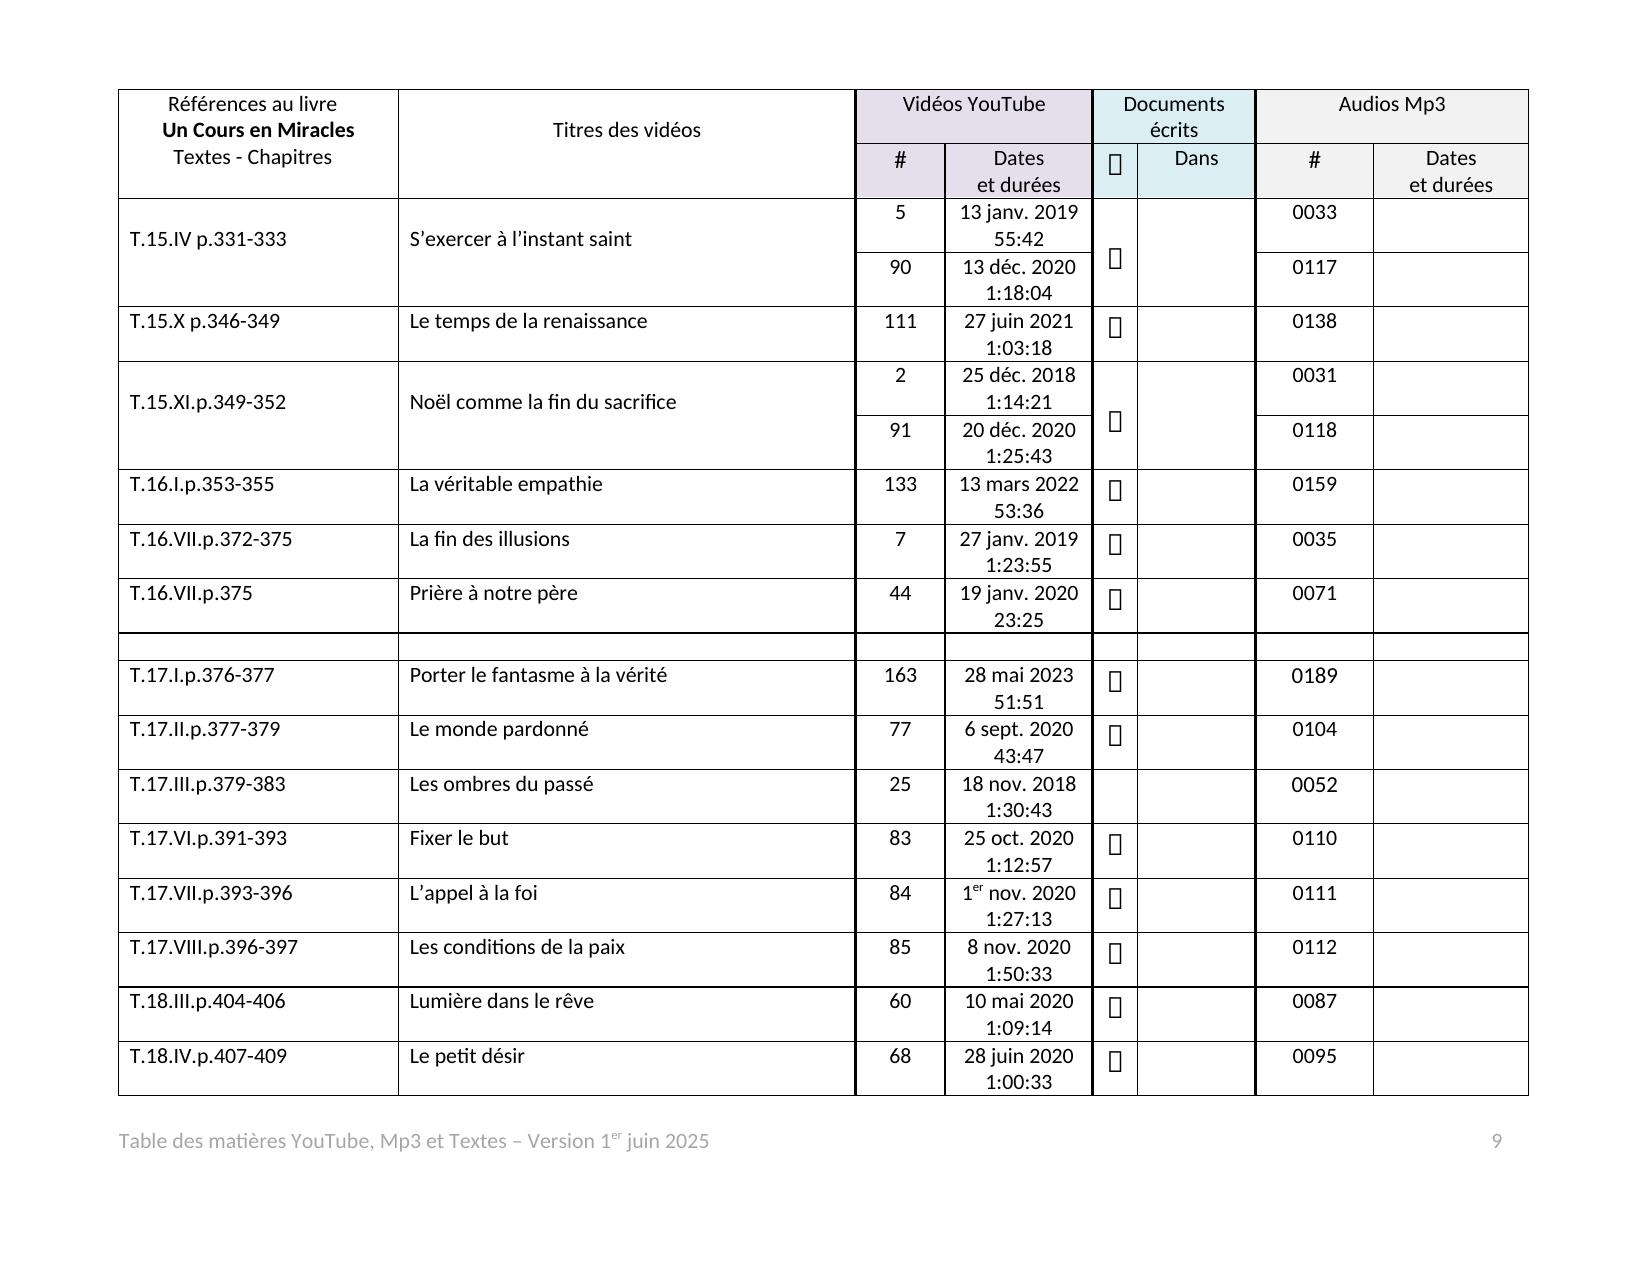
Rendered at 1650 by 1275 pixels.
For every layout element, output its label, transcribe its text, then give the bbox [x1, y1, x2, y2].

table_cell # [857, 144, 944, 197]
table_cell [1138, 716, 1254, 769]
table_cell [1374, 362, 1528, 415]
table_cell [119, 634, 398, 660]
table_cell 84 [857, 879, 944, 932]
table_cell Le temps de la renaissance [399, 307, 854, 361]
table_header Documents écrits [1094, 90, 1254, 143]
table_cell T.17.I.p.376-377 [119, 661, 398, 714]
table_cell 8 nov. 2020 1:50:33 [946, 933, 1091, 986]
table_cell [1374, 416, 1528, 469]
table_cell Dates et durées [1374, 144, 1528, 197]
table_cell 5 [857, 199, 944, 252]
table_cell 68 [857, 1042, 944, 1095]
table_cell 0159 [1257, 470, 1373, 524]
table_cell 0052 [1257, 770, 1373, 823]
table_cell Porter le fantasme à la vérité [399, 661, 854, 714]
table_cell  [1094, 879, 1137, 932]
table_header Titres des vidéos [399, 90, 854, 197]
table_cell Le monde pardonné [399, 716, 854, 769]
table_cell La fin des illusions [399, 525, 854, 578]
table_cell T.17.VIII.p.396-397 [119, 933, 398, 986]
table_cell 0031 [1257, 362, 1373, 415]
table_header Vidéos YouTube [857, 90, 1091, 143]
table_cell 1er nov. 2020 1:27:13 [946, 879, 1091, 932]
table_cell 0189 [1257, 661, 1373, 714]
table_cell Dans [1138, 144, 1254, 197]
table_cell 18 nov. 2018 1:30:43 [946, 770, 1091, 823]
table_cell [1094, 770, 1137, 823]
table_cell 2 [857, 362, 944, 415]
table_cell [1094, 634, 1137, 660]
table_cell 44 [857, 579, 944, 632]
table_cell 77 [857, 716, 944, 769]
table_cell [1374, 253, 1528, 306]
table_cell 13 mars 2022 53:36 [946, 470, 1091, 524]
table_cell 27 janv. 2019 1:23:55 [946, 525, 1091, 578]
table_cell T.15.IV p.331-333 [119, 199, 398, 306]
table_header Références au livre Un Cours en Miracles Textes - Chapitres [119, 90, 398, 197]
table_cell 19 janv. 2020 23:25 [946, 579, 1091, 632]
table_cell [1138, 470, 1254, 524]
table_cell # [1257, 144, 1373, 197]
table_cell 111 [857, 307, 944, 361]
table_cell  [1094, 362, 1137, 469]
table_cell [1138, 525, 1254, 578]
table_cell [857, 634, 944, 660]
table_cell [1374, 716, 1528, 769]
table_cell  [1094, 988, 1137, 1041]
table_cell [1138, 634, 1254, 660]
table_cell Les conditions de la paix [399, 933, 854, 986]
table_cell T.18.III.p.404-406 [119, 988, 398, 1041]
table_cell Fixer le but [399, 824, 854, 878]
table_cell 25 déc. 2018 1:14:21 [946, 362, 1091, 415]
table_cell 91 [857, 416, 944, 469]
table_cell [1374, 579, 1528, 632]
table_cell [1374, 525, 1528, 578]
table_header Audios Mp3 [1257, 90, 1528, 143]
table_cell  [1094, 824, 1137, 878]
table_cell 7 [857, 525, 944, 578]
table_cell [1374, 1042, 1528, 1095]
table_cell Noël comme la fin du sacrifice [399, 362, 854, 469]
table_cell 28 mai 2023 51:51 [946, 661, 1091, 714]
table_cell [1138, 933, 1254, 986]
table_cell 0087 [1257, 988, 1373, 1041]
table_cell 0071 [1257, 579, 1373, 632]
table_cell 27 juin 2021 1:03:18 [946, 307, 1091, 361]
table_cell 0117 [1257, 253, 1373, 306]
table_cell T.17.II.p.377-379 [119, 716, 398, 769]
table_cell 60 [857, 988, 944, 1041]
table_cell Les ombres du passé [399, 770, 854, 823]
table_cell 13 déc. 2020 1:18:04 [946, 253, 1091, 306]
table_cell [1138, 770, 1254, 823]
table_cell T.15.XI.p.349-352 [119, 362, 398, 469]
table_cell 28 juin 2020 1:00:33 [946, 1042, 1091, 1095]
table_cell [1374, 770, 1528, 823]
table_cell T.16.VII.p.375 [119, 579, 398, 632]
table_cell Dates et durées [946, 144, 1091, 197]
table_cell T.16.I.p.353-355 [119, 470, 398, 524]
table_cell [1257, 634, 1373, 660]
table_cell 10 mai 2020 1:09:14 [946, 988, 1091, 1041]
table_cell  [1094, 933, 1137, 986]
table_cell  [1094, 579, 1137, 632]
table_cell 0112 [1257, 933, 1373, 986]
table_cell 13 janv. 2019 55:42 [946, 199, 1091, 252]
table_cell 0110 [1257, 824, 1373, 878]
table_cell 25 oct. 2020 1:12:57 [946, 824, 1091, 878]
table_cell 83 [857, 824, 944, 878]
table_cell  [1094, 199, 1137, 306]
table_cell [1138, 1042, 1254, 1095]
table_cell 20 déc. 2020 1:25:43 [946, 416, 1091, 469]
table_cell T.17.VII.p.393-396 [119, 879, 398, 932]
table_cell [1138, 307, 1254, 361]
table_cell T.15.X p.346-349 [119, 307, 398, 361]
table_cell 0104 [1257, 716, 1373, 769]
table_cell 85 [857, 933, 944, 986]
table_cell [1138, 879, 1254, 932]
table_cell 0033 [1257, 199, 1373, 252]
table_cell La véritable empathie [399, 470, 854, 524]
table_cell T.17.VI.p.391-393 [119, 824, 398, 878]
table_cell  [1094, 470, 1137, 524]
table_cell [1374, 933, 1528, 986]
table_cell T.16.VII.p.372-375 [119, 525, 398, 578]
table_cell 0035 [1257, 525, 1373, 578]
table_cell [1138, 579, 1254, 632]
table_cell S’exercer à l’instant saint [399, 199, 854, 306]
table_cell 0118 [1257, 416, 1373, 469]
table_cell [399, 634, 854, 660]
table_cell [1138, 362, 1254, 469]
table_cell  [1094, 144, 1137, 197]
table_cell  [1094, 307, 1137, 361]
table_cell 163 [857, 661, 944, 714]
table_cell Lumière dans le rêve [399, 988, 854, 1041]
table_cell Prière à notre père [399, 579, 854, 632]
table_cell [1138, 199, 1254, 306]
table_cell [1374, 661, 1528, 714]
table_cell 6 sept. 2020 43:47 [946, 716, 1091, 769]
table_cell Le petit désir [399, 1042, 854, 1095]
table_cell 0111 [1257, 879, 1373, 932]
table_cell 90 [857, 253, 944, 306]
table_cell  [1094, 661, 1137, 714]
table_cell 0138 [1257, 307, 1373, 361]
table_cell [1138, 824, 1254, 878]
table_cell [1374, 988, 1528, 1041]
table_cell T.17.III.p.379-383 [119, 770, 398, 823]
table_cell 0095 [1257, 1042, 1373, 1095]
table_cell [1374, 634, 1528, 660]
table_cell L’appel à la foi [399, 879, 854, 932]
table_cell  [1094, 525, 1137, 578]
table_cell [1374, 199, 1528, 252]
table_cell [1138, 988, 1254, 1041]
table_cell T.18.IV.p.407-409 [119, 1042, 398, 1095]
table_cell 133 [857, 470, 944, 524]
table_cell [1374, 824, 1528, 878]
table_cell [946, 634, 1091, 660]
table_cell [1138, 661, 1254, 714]
table_cell [1374, 470, 1528, 524]
table_cell [1374, 879, 1528, 932]
table_cell 25 [857, 770, 944, 823]
table_cell  [1094, 716, 1137, 769]
table_cell [1374, 307, 1528, 361]
table_cell  [1094, 1042, 1137, 1095]
